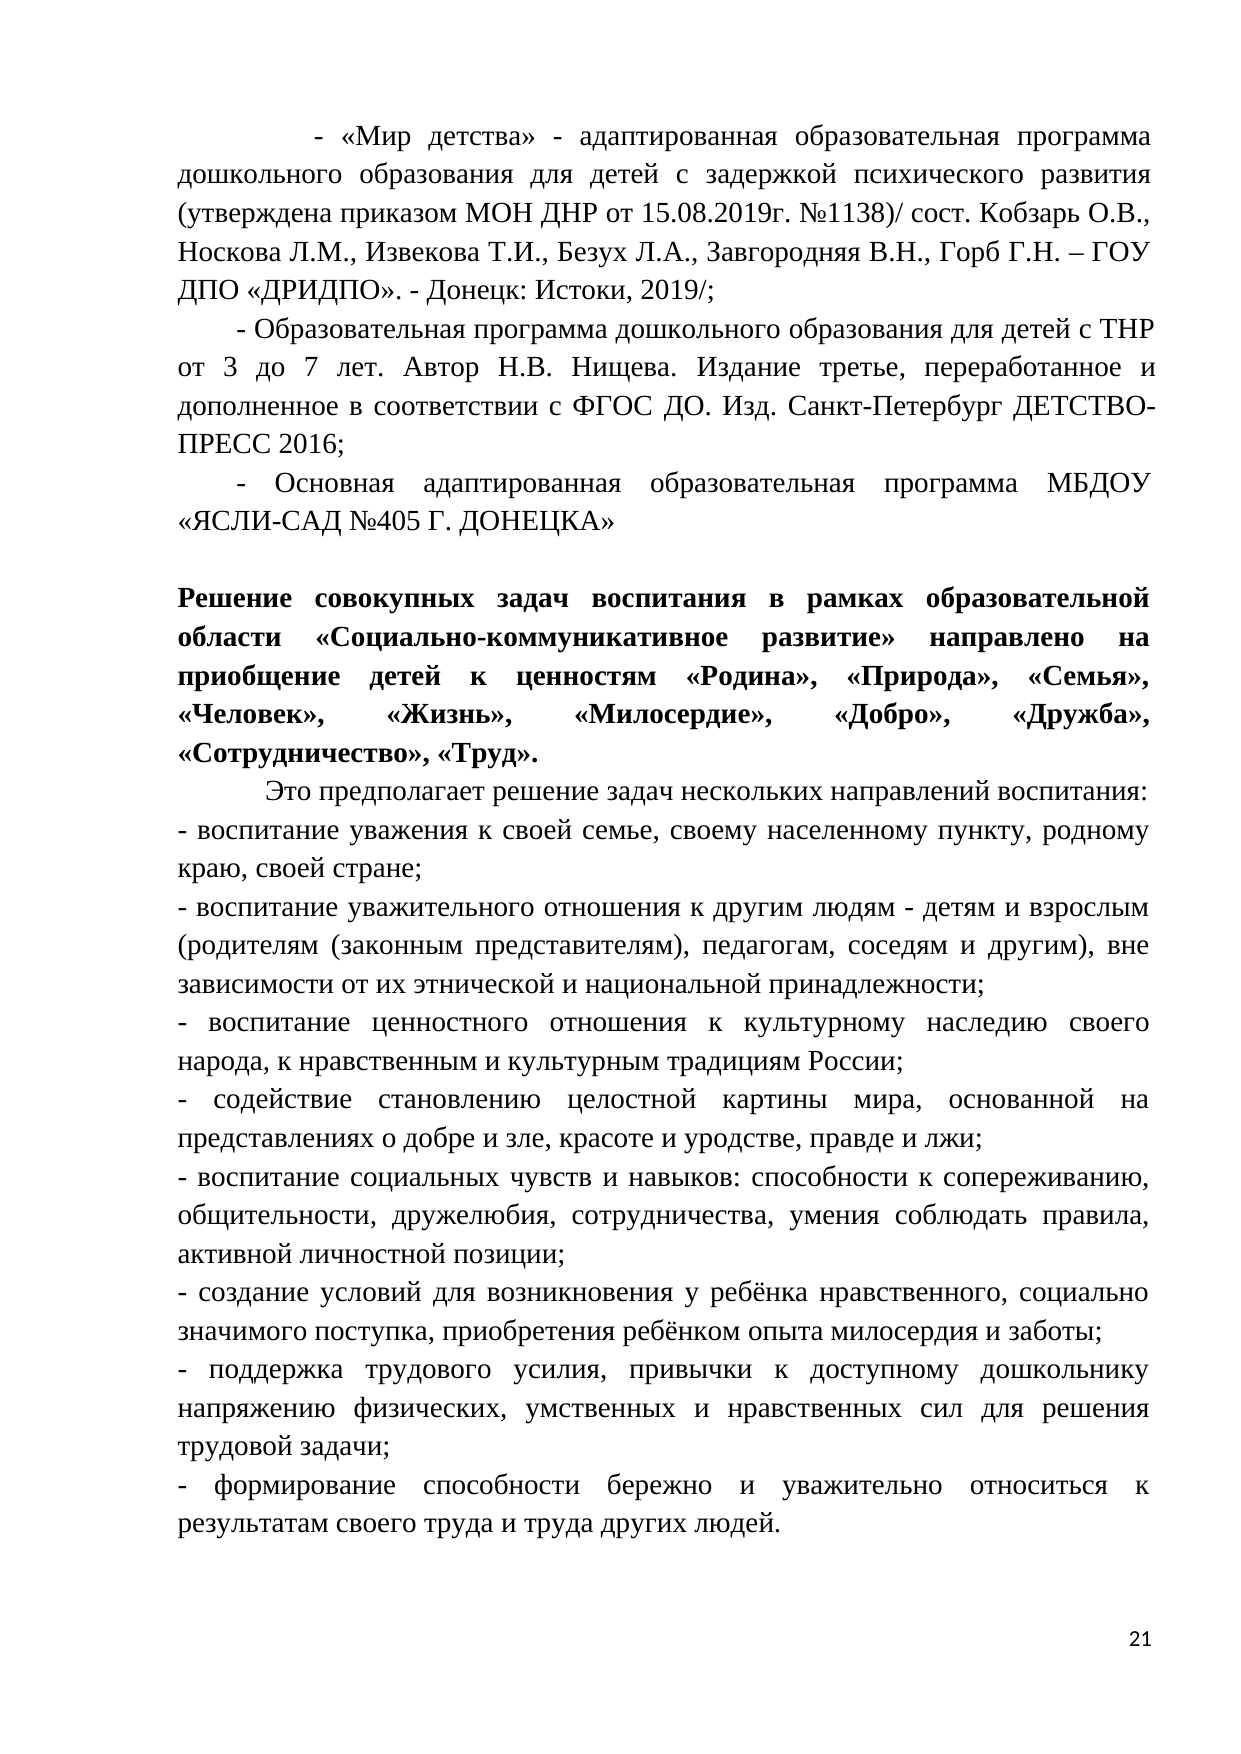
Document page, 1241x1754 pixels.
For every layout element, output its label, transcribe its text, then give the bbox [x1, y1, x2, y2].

text - воспитание уважительного отношения к другим людям - детям и взрослым (родителям (законным представителям), педагогам, соседям и другим), вне зависимости от их этнической и национальной принадлежности; [177, 889, 1150, 999]
text - поддержка трудового усилия, привычки к доступному дошкольнику напряжению физических, умственных и нравственных сил для решения трудовой задачи; [177, 1351, 1150, 1462]
text - воспитание уважения к своей семье, своему населенному пункту, родному краю, своей стране; [177, 812, 1150, 884]
text - воспитание ценностного отношения к культурному наследию своего народа, к нравственным и культурным традициям России; [177, 1004, 1150, 1077]
text - формирование способности бережно и уважительно относиться к результатам своего труда и труда других людей. [177, 1467, 1150, 1539]
text - Основная адаптированная образовательная программа МБДОУ «ЯСЛИ-САД №405 Г. ДОНЕЦКА» [177, 465, 1152, 537]
text - воспитание социальных чувств и навыков: способности к сопереживанию, общительности, дружелюбия, сотрудничества, умения соблюдать правила, активной личностной позиции; [177, 1159, 1150, 1269]
text Это предполагает решение задач нескольких направлений воспитания: [177, 773, 1150, 807]
text - создание условий для возникновения у ребёнка нравственного, социально значимого поступка, приобретения ребёнком опыта милосердия и заботы; [177, 1274, 1150, 1346]
text - содействие становлению целостной картины мира, основанной на представлениях о добре и зле, красоте и уродстве, правде и лжи; [177, 1082, 1150, 1154]
text - Образовательная программа дошкольного образования для детей с ТНР от 3 до 7 лет. Автор Н.В. Нищева. Издание третье, переработанное и дополненное в соответствии с ФГОС ДО. Изд. Санкт-Петербург ДЕТСТВО-ПРЕСС 2016; [177, 311, 1156, 460]
text - «Мир детства» - адаптированная образовательная программа дошкольного образования для детей с задержкой психического развития (утверждена приказом МОН ДНР от 15.08.2019г. №1138)/ сост. Кобзарь О.В., Носкова Л.М., Извекова Т.И., Безух Л.А., Завгородняя В.Н., Горб Г.Н. – ГОУ ДПО «ДРИДПО». - Донецк: Истоки, 2019/; [177, 118, 1152, 306]
text Решение совокупных задач воспитания в рамках образовательной области «Социально-коммуникативное развитие» направлено на приобщение детей к ценностям «Родина», «Природа», «Семья», «Человек», «Жизнь», «Милосердие», «Добро», «Дружба», «Сотрудничество», «Труд». [177, 581, 1150, 768]
